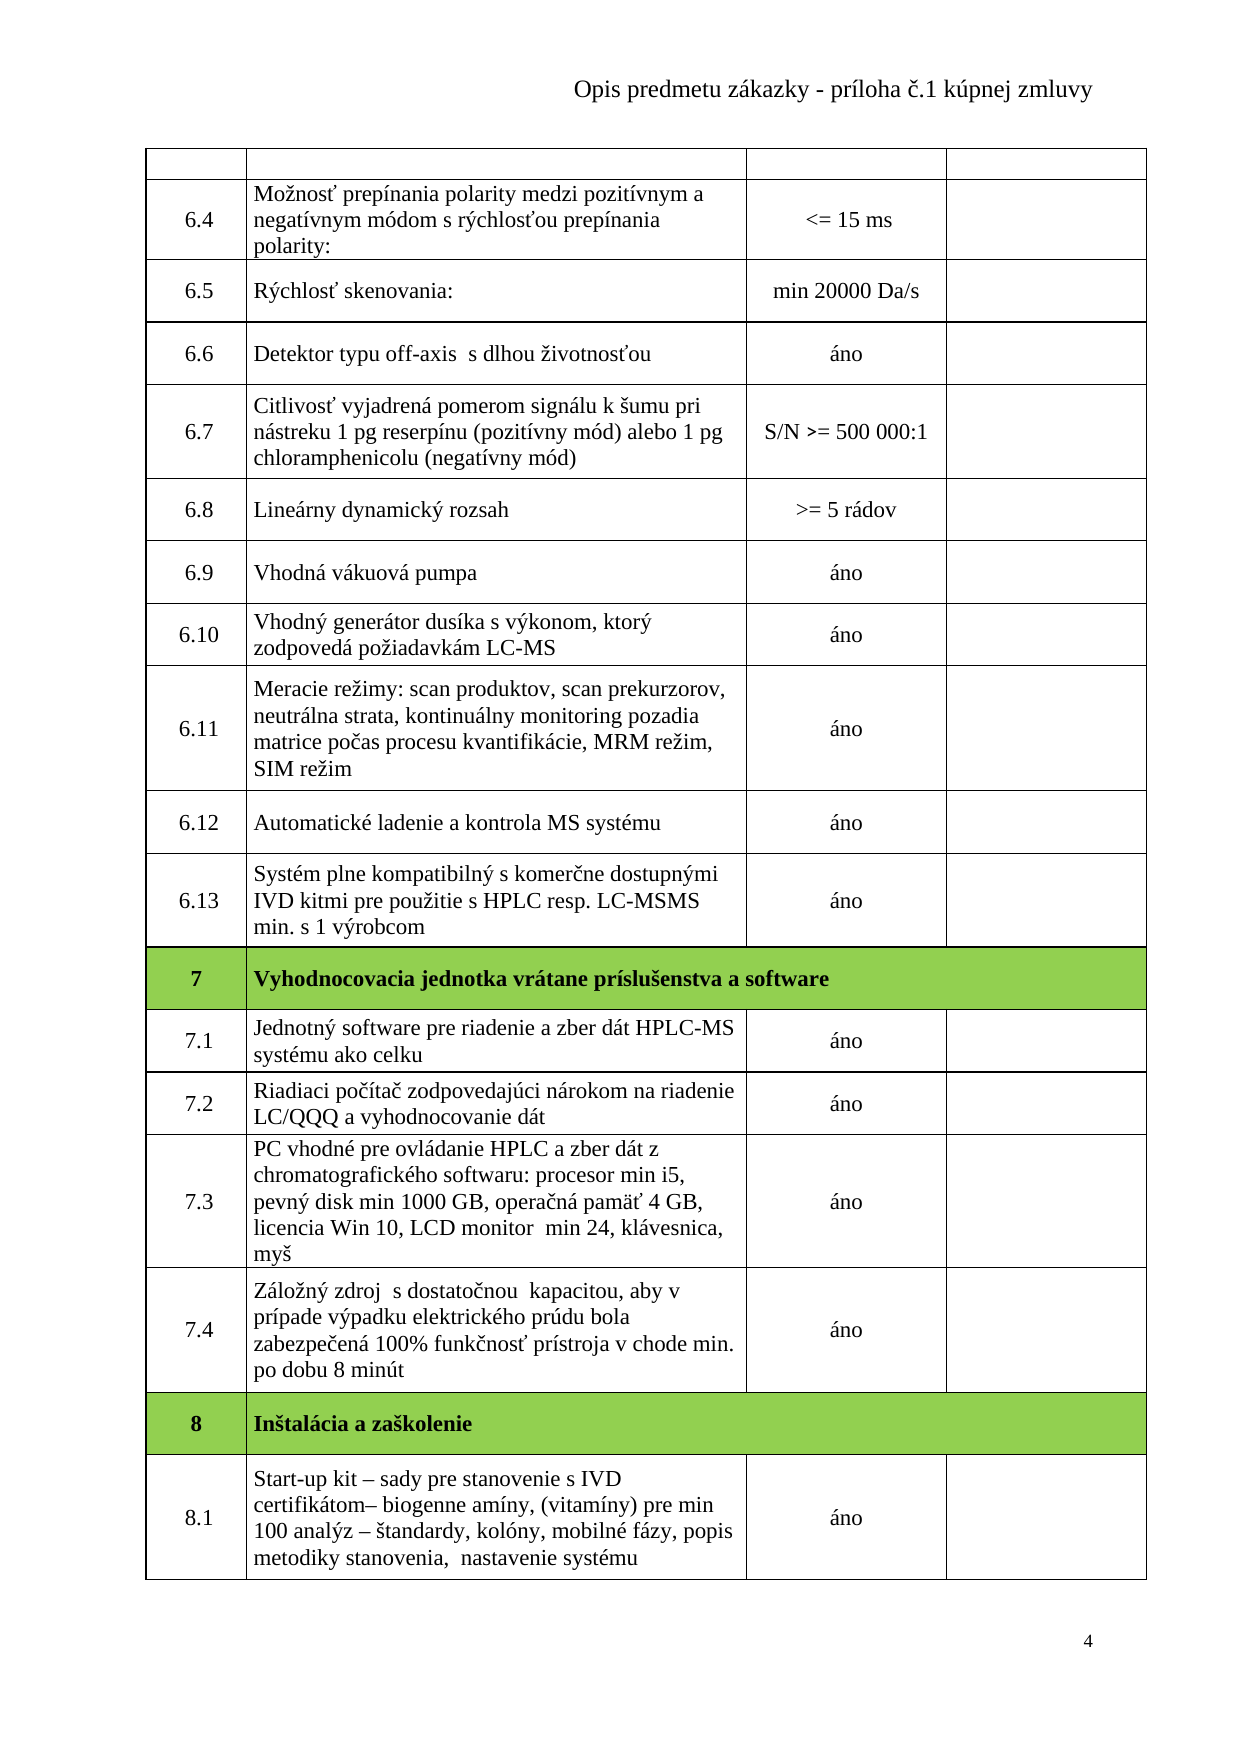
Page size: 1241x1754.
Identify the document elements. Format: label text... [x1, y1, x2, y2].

table_cell [947, 385, 1146, 478]
table_cell [947, 1455, 1146, 1579]
table_cell [947, 791, 1146, 853]
table_cell áno [747, 791, 946, 853]
table_cell Vhodná vákuová pumpa [247, 541, 746, 603]
table_cell >= 5 rádov [747, 479, 946, 540]
table_cell Riadiaci počítač zodpovedajúci nárokom na riadenie LC/QQQ a vyhodnocovanie dát [247, 1073, 746, 1134]
table_cell [947, 323, 1146, 384]
table_cell áno [747, 1455, 946, 1579]
table_cell Jednotný software pre riadenie a zber dát HPLC-MS systému ako celku [247, 1010, 746, 1071]
table_cell Možnosť prepínania polarity medzi pozitívnym a negatívnym módom s rýchlosťou prepínania polarity: [247, 180, 746, 259]
table_cell 6.11 [147, 666, 246, 790]
table_cell [947, 260, 1146, 321]
table_cell [947, 541, 1146, 603]
table_cell Detektor typu off-axis s dlhou životnosťou [247, 323, 746, 384]
table_cell 8.1 [147, 1455, 246, 1579]
table_cell 6.5 [147, 260, 246, 321]
table_cell [947, 854, 1146, 946]
table_cell áno [747, 541, 946, 603]
table_cell Automatické ladenie a kontrola MS systému [247, 791, 746, 853]
table_cell Vhodný generátor dusíka s výkonom, ktorý zodpovedá požiadavkám LC-MS [247, 604, 746, 665]
table_cell 6.13 [147, 854, 246, 946]
table_cell Rýchlosť skenovania: [247, 260, 746, 321]
table_cell áno [747, 1010, 946, 1071]
table_cell [947, 479, 1146, 540]
table_cell 7.4 [147, 1268, 246, 1392]
table_cell [947, 1010, 1146, 1071]
table_cell áno [747, 666, 946, 790]
table_cell PC vhodné pre ovládanie HPLC a zber dát z chromatografického softwaru: procesor min i5, pevný disk min 1000 GB, operačná pamäť 4 GB, licencia Win 10, LCD monitor min 24, klávesnica, myš [247, 1135, 746, 1267]
table_cell áno [747, 323, 946, 384]
table_cell 7.1 [147, 1010, 246, 1071]
table_cell 6.10 [147, 604, 246, 665]
table_cell [947, 1268, 1146, 1392]
table_cell 6.8 [147, 479, 246, 540]
table_cell 6.6 [147, 323, 246, 384]
table_cell Meracie režimy: scan produktov, scan prekurzorov, neutrálna strata, kontinuálny monitoring pozadia matrice počas procesu kvantifikácie, MRM režim, SIM režim [247, 666, 746, 790]
table_cell min 20000 Da/s [747, 260, 946, 321]
table_cell áno [747, 1135, 946, 1267]
table_cell [947, 666, 1146, 790]
table_cell áno [747, 1268, 946, 1392]
table_cell 6.9 [147, 541, 246, 603]
table_cell [947, 604, 1146, 665]
table_cell [947, 180, 1146, 259]
table_cell 7 [147, 948, 246, 1009]
table_cell áno [747, 604, 946, 665]
table_cell 7.3 [147, 1135, 246, 1267]
table_cell Systém plne kompatibilný s komerčne dostupnými IVD kitmi pre použitie s HPLC resp. LC-MSMS min. s 1 výrobcom [247, 854, 746, 946]
table_cell [947, 1135, 1146, 1267]
table_cell 6.4 [147, 180, 246, 259]
table_cell Start-up kit – sady pre stanovenie s IVD certifikátom– biogenne amíny, (vitamíny) pre min 100 analýz – štandardy, kolóny, mobilné fázy, popis metodiky stanovenia, nastavenie systému [247, 1455, 746, 1579]
table_cell 8 [147, 1393, 246, 1454]
table_cell Záložný zdroj s dostatočnou kapacitou, aby v prípade výpadku elektrického prúdu bola zabezpečená 100% funkčnosť prístroja v chode min. po dobu 8 minút [247, 1268, 746, 1392]
table_cell áno [747, 1073, 946, 1134]
table_cell [947, 1073, 1146, 1134]
table_cell S/N >= 500 000:1 [747, 385, 946, 478]
table_cell Lineárny dynamický rozsah [247, 479, 746, 540]
table_cell Citlivosť vyjadrená pomerom signálu k šumu pri nástreku 1 pg reserpínu (pozitívny mód) alebo 1 pg chloramphenicolu (negatívny mód) [247, 385, 746, 478]
table_cell Vyhodnocovacia jednotka vrátane príslušenstva a software [247, 948, 1146, 1009]
table_cell Inštalácia a zaškolenie [247, 1393, 1146, 1454]
table_cell 6.12 [147, 791, 246, 853]
table_cell 6.7 [147, 385, 246, 478]
table_cell <= 15 ms [747, 180, 946, 259]
table_cell 7.2 [147, 1073, 246, 1134]
table_cell áno [747, 854, 946, 946]
